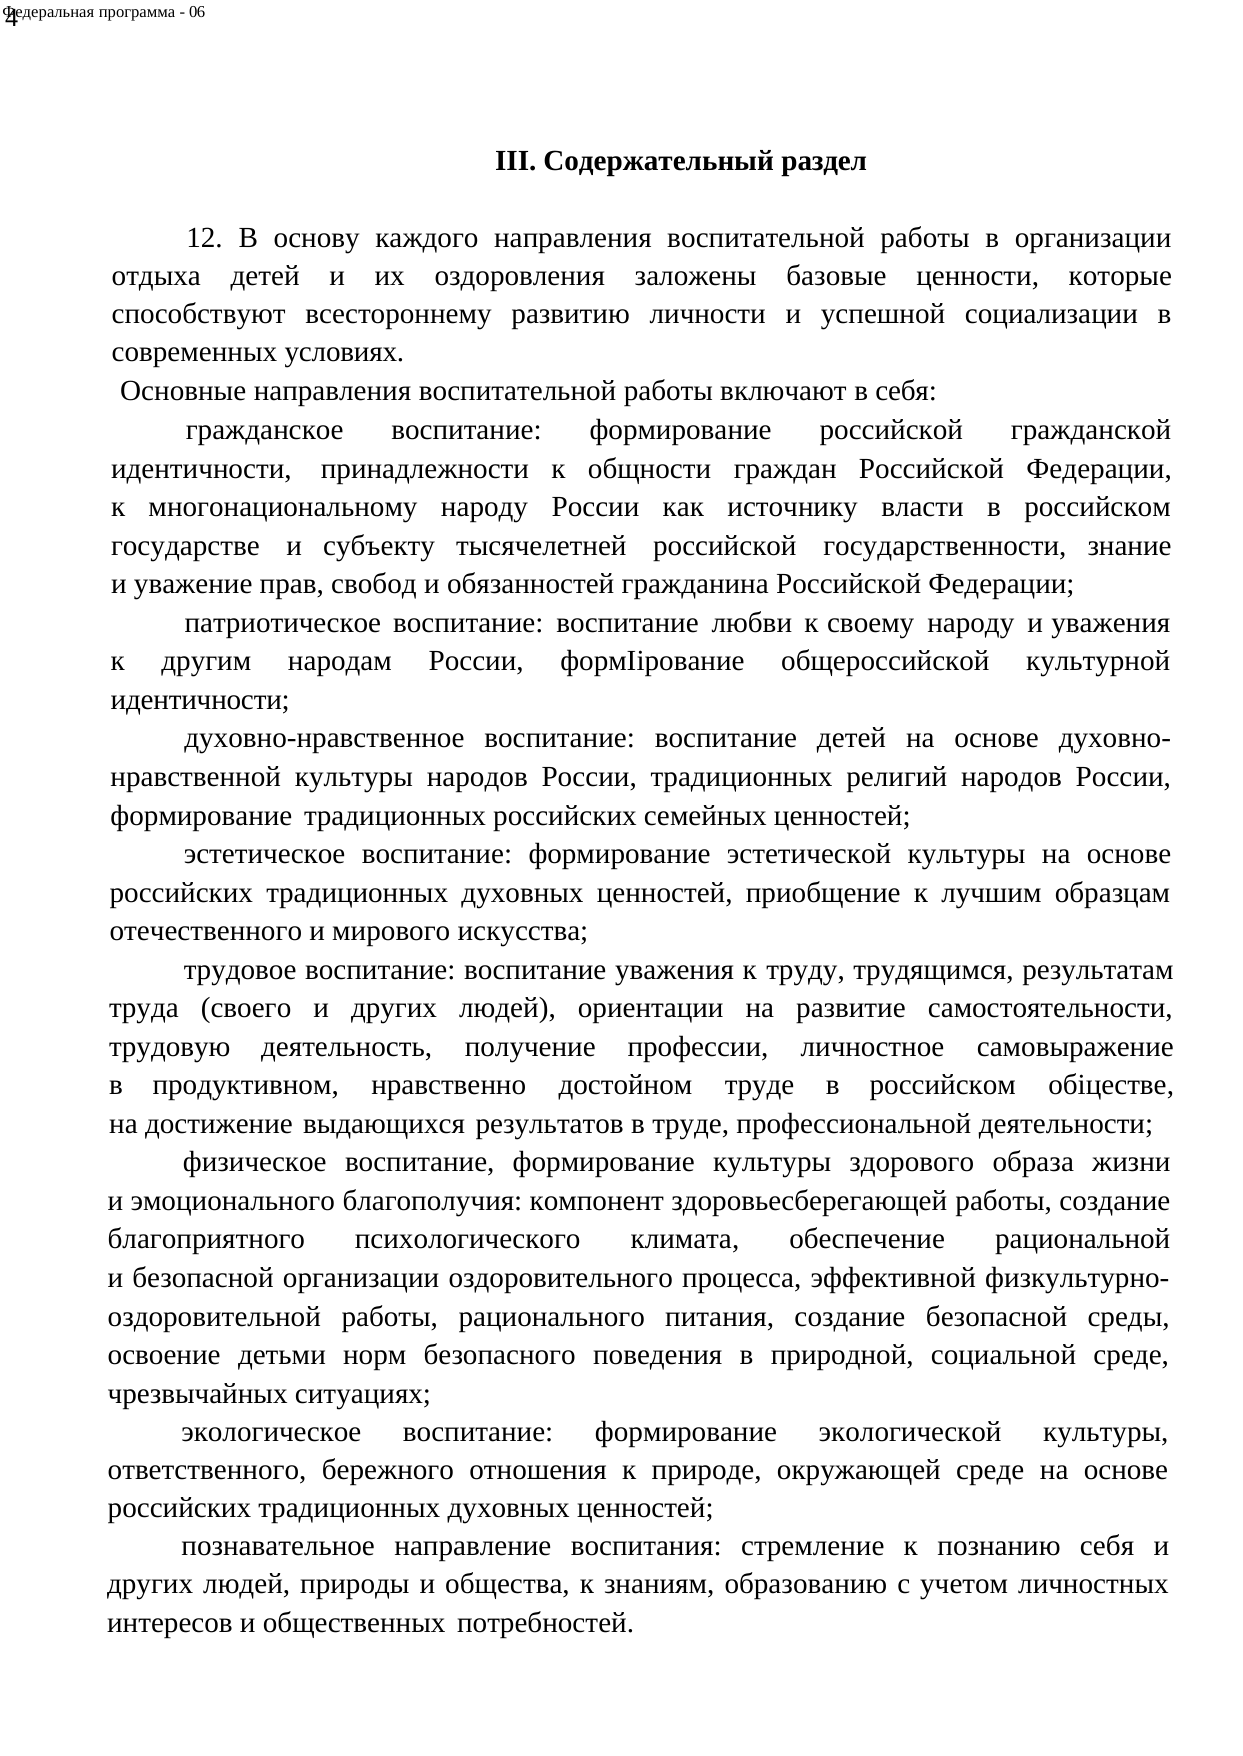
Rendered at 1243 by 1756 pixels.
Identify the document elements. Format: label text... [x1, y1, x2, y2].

text патриотическое воспитание: воспитание любви к своему народу и уважения к другим народам России, формІірование общероссийской культурной идентичности; [110, 605, 1171, 716]
text гражданское воспитание: формирование российской гражданской идентичности, принадлежности к общности граждан Российской Федерации, к многонациональному народу России как источнику власти в российском государстве и субъекту тысячелетней российской государственности, знание и уважение прав, свобод и обязанностей гражданина Российской Федерации; [111, 412, 1172, 600]
text Основные направления воспитательной работы включают в себя: [120, 373, 1184, 407]
list В основу каждого направления воспитательной работы в организации отдыха детей и их оздоровления заложены базовые ценности, которые способствуют всестороннему развитию личности и успешной социализации в современных условиях. [111, 221, 1172, 367]
text духовно-нравственное воспитание: воспитание детей на основе духовно- нравственной культуры народов России, традиционных религий народов России, формирование традиционных российских семейных ценностей; [110, 721, 1172, 831]
text физическое воспитание, формирование культуры здорового образа жизни и эмоционального благополучия: компонент здоровьесберегающей работы, создание благоприятного психологического климата, обеспечение рациональной и безопасной организации оздоровительного процесса, эффективной физкультурно- оздоровительной работы, рационального питания, создание безопасной среды, освоение детьми норм безопасного поведения в природной, социальной среде, чрезвычайных ситуациях; [107, 1144, 1170, 1409]
text эстетическое воспитание: формирование эстетической культуры на основе российских традиционных духовных ценностей, приобщение к лучшим образцам отечественного и мирового искусства; [109, 836, 1172, 947]
text познавательное направление воспитания: стремление к познанию себя и других людей, природы и общества, к знаниям, образованию с учетом личностных интересов и общественных потребностей. [107, 1528, 1170, 1638]
text трудовое воспитание: воспитание уважения к труду, трудящимся, результатам труда (своего и других людей), ориентации на развитие самостоятельности, трудовую деятельность, получение профессии, личностное самовыражение в продуктивном, нравственно достойном труде в российском обіцестве, на достижение выдающихся результатов в труде, профессиональной деятельности; [109, 952, 1174, 1139]
subtitle Содержательный раздел [495, 143, 1184, 177]
text экологическое воспитание: формирование экологической культуры, ответственного, бережного отношения к природе, окружающей среде на основе российских традиционных духовных ценностей; [107, 1414, 1169, 1523]
